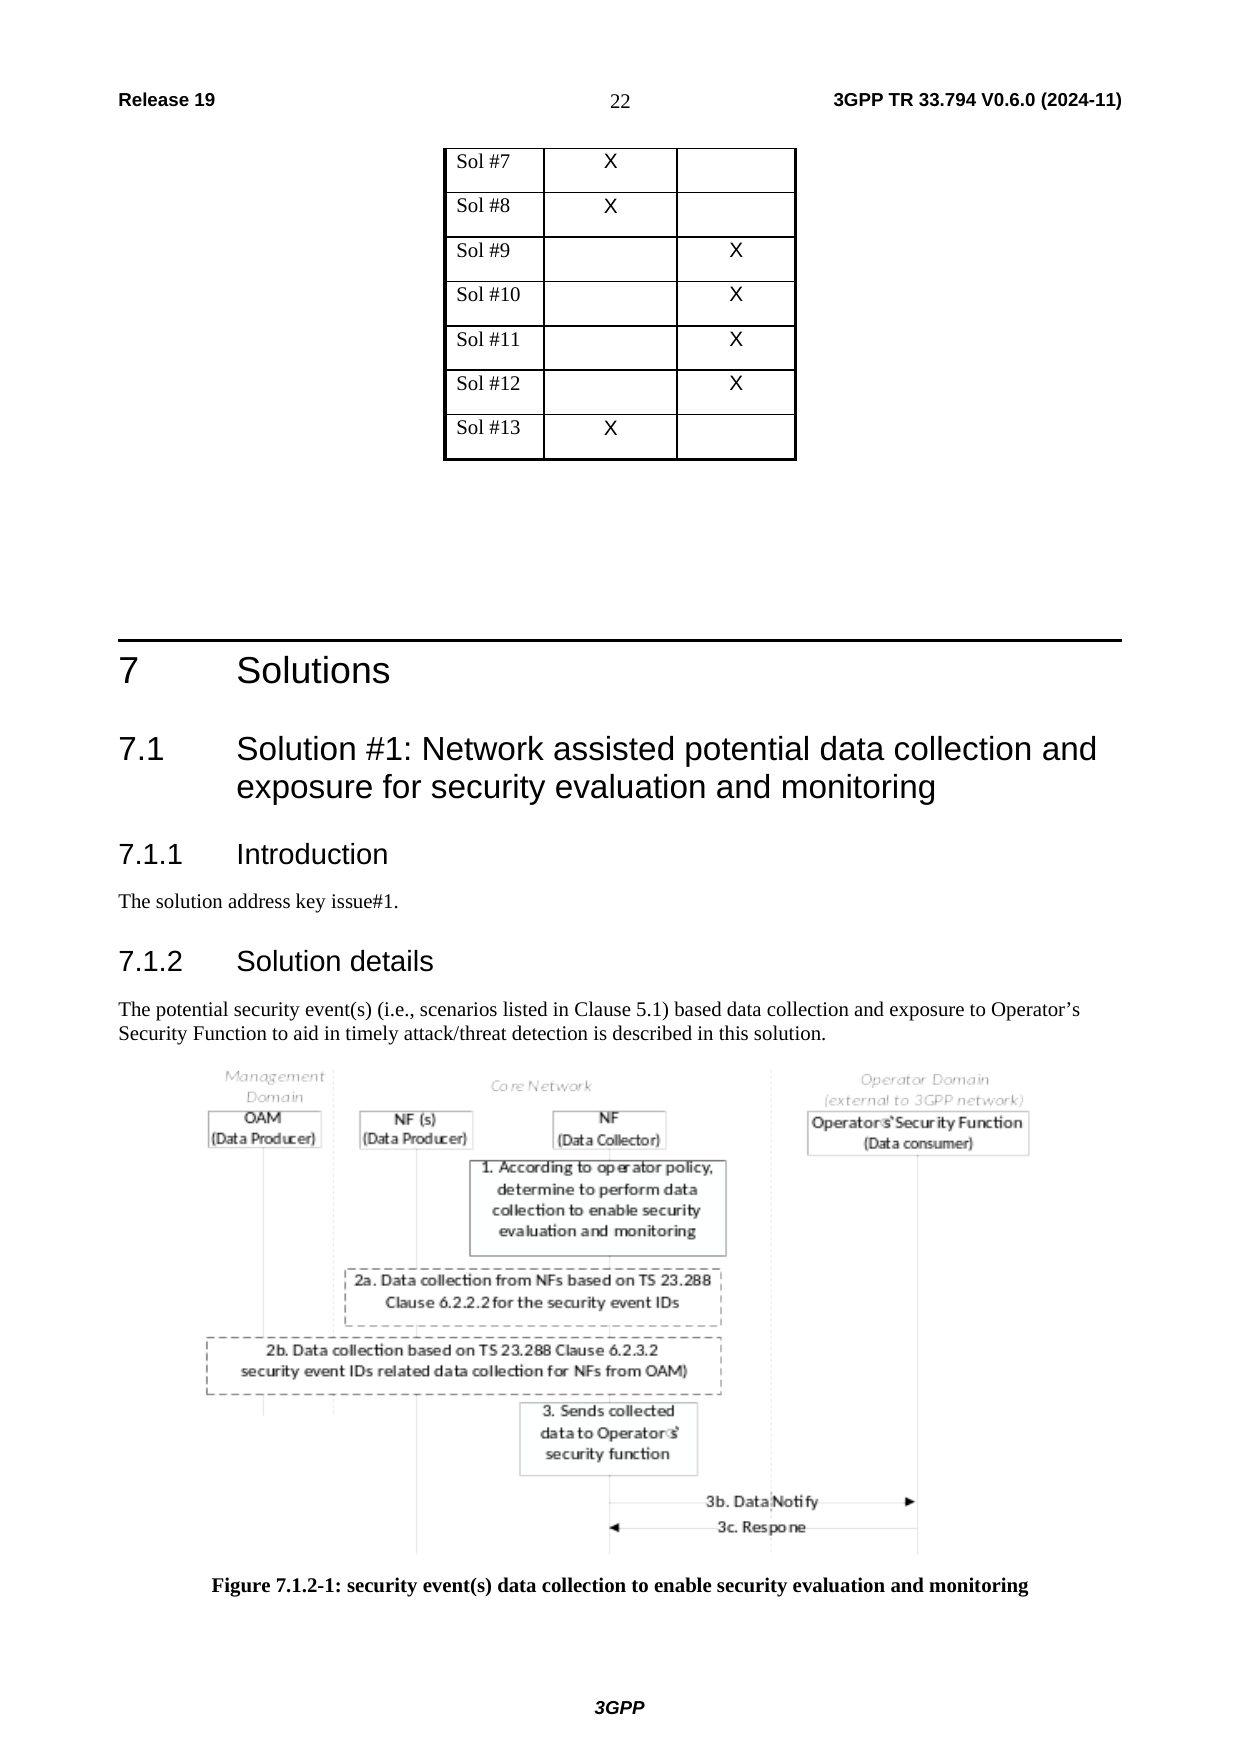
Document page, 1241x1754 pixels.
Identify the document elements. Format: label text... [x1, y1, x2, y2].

table_cell Sol #9 [447, 238, 543, 281]
subtitle 7.1 Solution #1: Network assisted potential data collection and exposure for security evaluation and monitoring [118, 728, 1122, 805]
subtitle 7.1.2 Solution details [118, 944, 1122, 978]
table_cell Sol #8 [447, 193, 543, 236]
subtitle 7.1.1 Introduction [118, 837, 1122, 870]
table_cell [545, 415, 676, 458]
table_cell Sol #10 [447, 282, 543, 325]
table_cell X [678, 371, 794, 414]
table_cell X [678, 327, 794, 369]
table_cell [447, 415, 543, 458]
text The solution address key issue#1. [118, 889, 1122, 913]
text Figure 7.1.2-1: security event(s) data collection to enable security evaluation and monitoring [118, 1573, 1122, 1597]
table_cell [678, 415, 794, 458]
table_cell [678, 149, 794, 192]
subtitle 7 Solutions [118, 642, 1122, 691]
table_cell X [678, 238, 794, 281]
text The potential security event(s) (i.e., scenarios listed in Clause 5.1) based data collection and exposure to Operator’s Security Function to aid in timely attack/threat detection is described in this solution. [118, 997, 1122, 1045]
table_cell X [545, 149, 676, 192]
table_cell X [545, 193, 676, 236]
table_cell X [678, 282, 794, 325]
table_cell [545, 238, 676, 281]
table_cell Sol #12 [447, 371, 543, 414]
table_cell Sol #11 [447, 327, 543, 369]
table_cell [545, 282, 676, 325]
table_cell Sol #7 [447, 149, 543, 192]
table_cell [678, 193, 794, 236]
table_cell [545, 371, 676, 414]
table_cell [545, 327, 676, 369]
